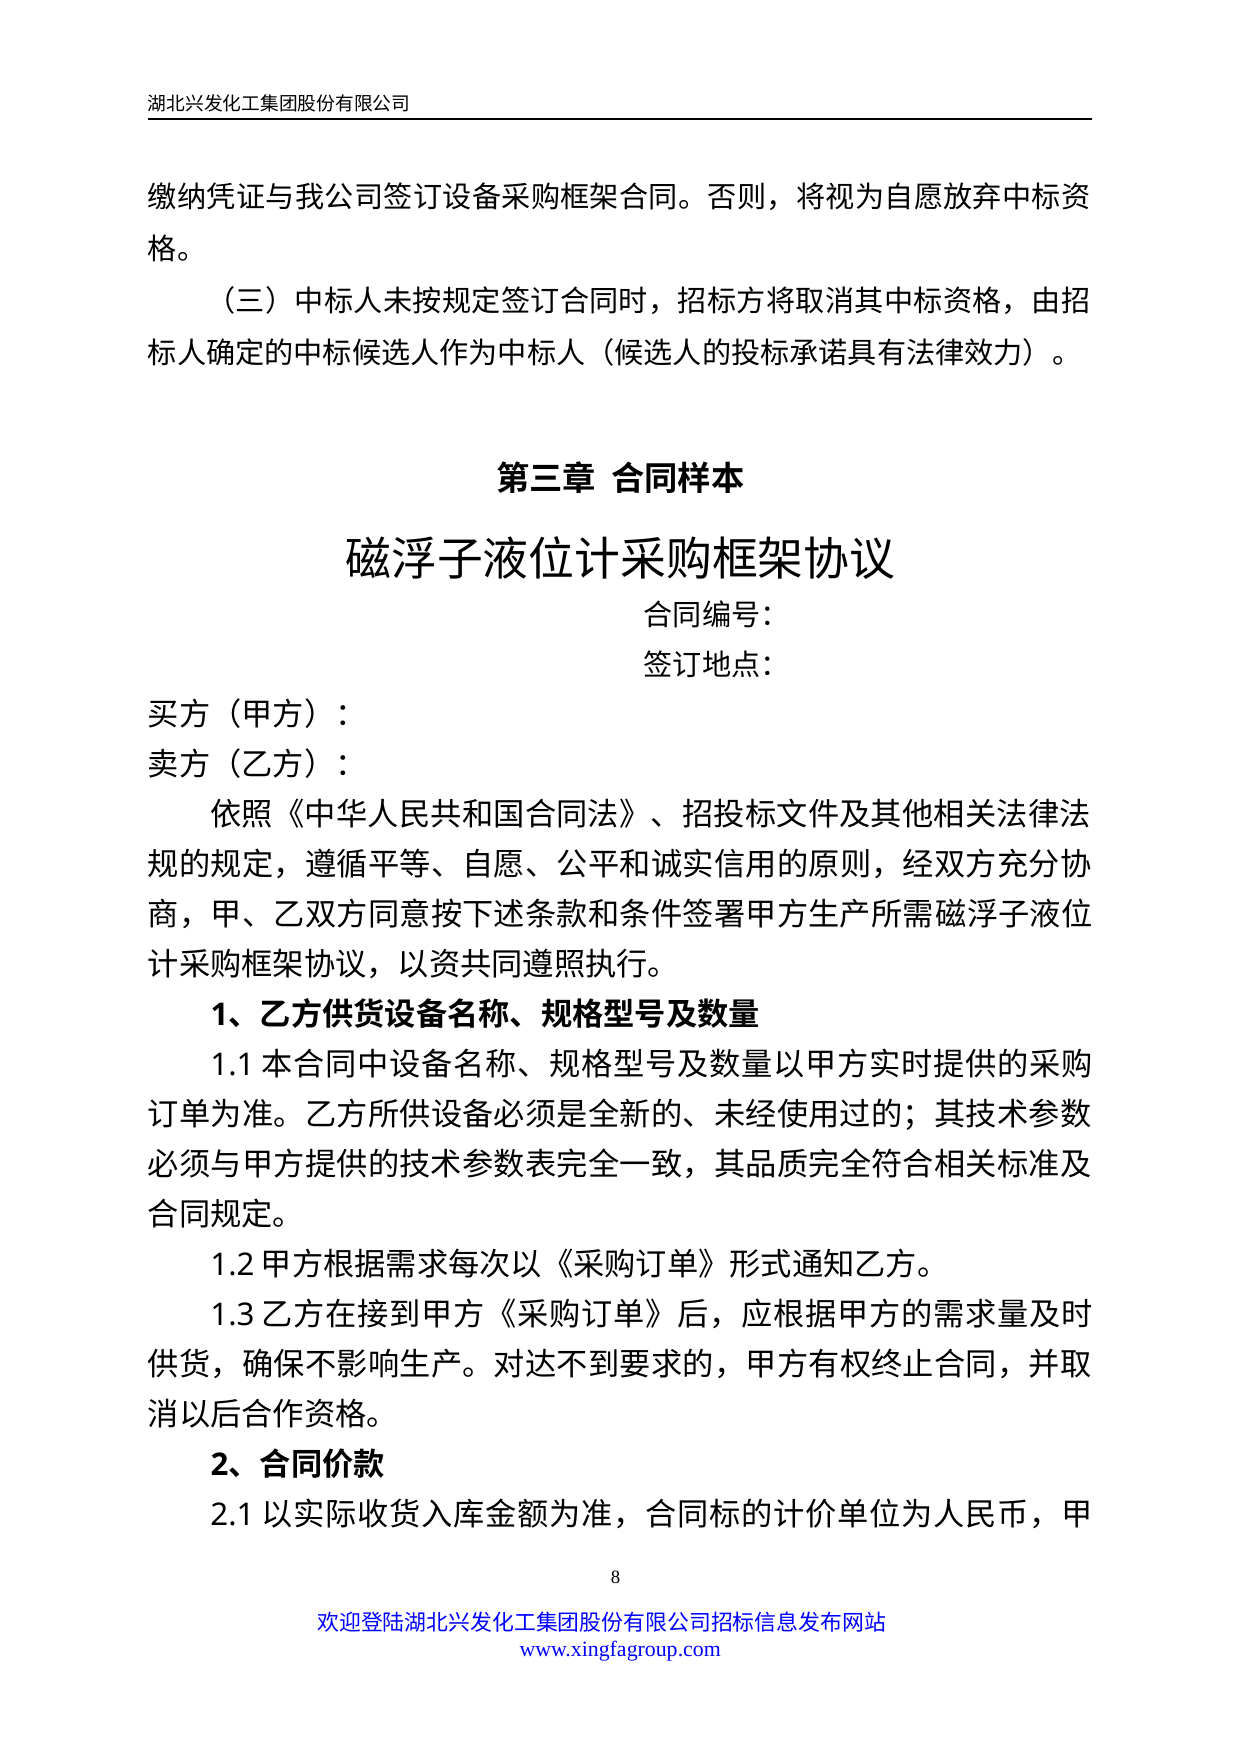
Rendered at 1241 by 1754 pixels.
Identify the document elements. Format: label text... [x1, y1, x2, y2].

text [148, 165, 1092, 269]
text 1.1本合同中设备名称、规格型号及数量以甲方实时提供的采购订单为准。乙方所供设备必须是全新的、未经使用过的；其技术参数必须与甲方提供的技术参数表完全一致，其品质完全符合相关标准及合同规定。 [148, 1035, 1092, 1235]
text 卖方（乙方）： [148, 735, 1092, 785]
text 买方（甲方）： [148, 685, 1092, 735]
text 合同编号： [148, 585, 1092, 635]
text （三）中标人未按规定签订合同时，招标方将取消其中标资格，由招标人确定的中标候选人作为中标人（候选人的投标承诺具有法律效力）。 [148, 269, 1092, 374]
text 1.3乙方在接到甲方《采购订单》后，应根据甲方的需求量及时供货，确保不影响生产。对达不到要求的，甲方有权终止合同，并取消以后合作资格。 [148, 1285, 1092, 1435]
text 1.2甲方根据需求每次以《采购订单》形式通知乙方。 [148, 1235, 1092, 1285]
text 1、乙方供货设备名称、规格型号及数量 [148, 985, 1092, 1035]
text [148, 1485, 1092, 1535]
text 签订地点： [148, 635, 1092, 685]
text 磁浮子液位计采购框架协议 [148, 535, 1092, 585]
text 2、合同价款 [148, 1435, 1092, 1485]
text 依照《中华人民共和国合同法》、招投标文件及其他相关法律法规的规定，遵循平等、自愿、公平和诚实信用的原则，经双方充分协商，甲、乙双方同意按下述条款和条件签署甲方生产所需磁浮子液位计采购框架协议，以资共同遵照执行。 [148, 785, 1092, 985]
subtitle 第三章 合同样本 [148, 449, 1092, 501]
